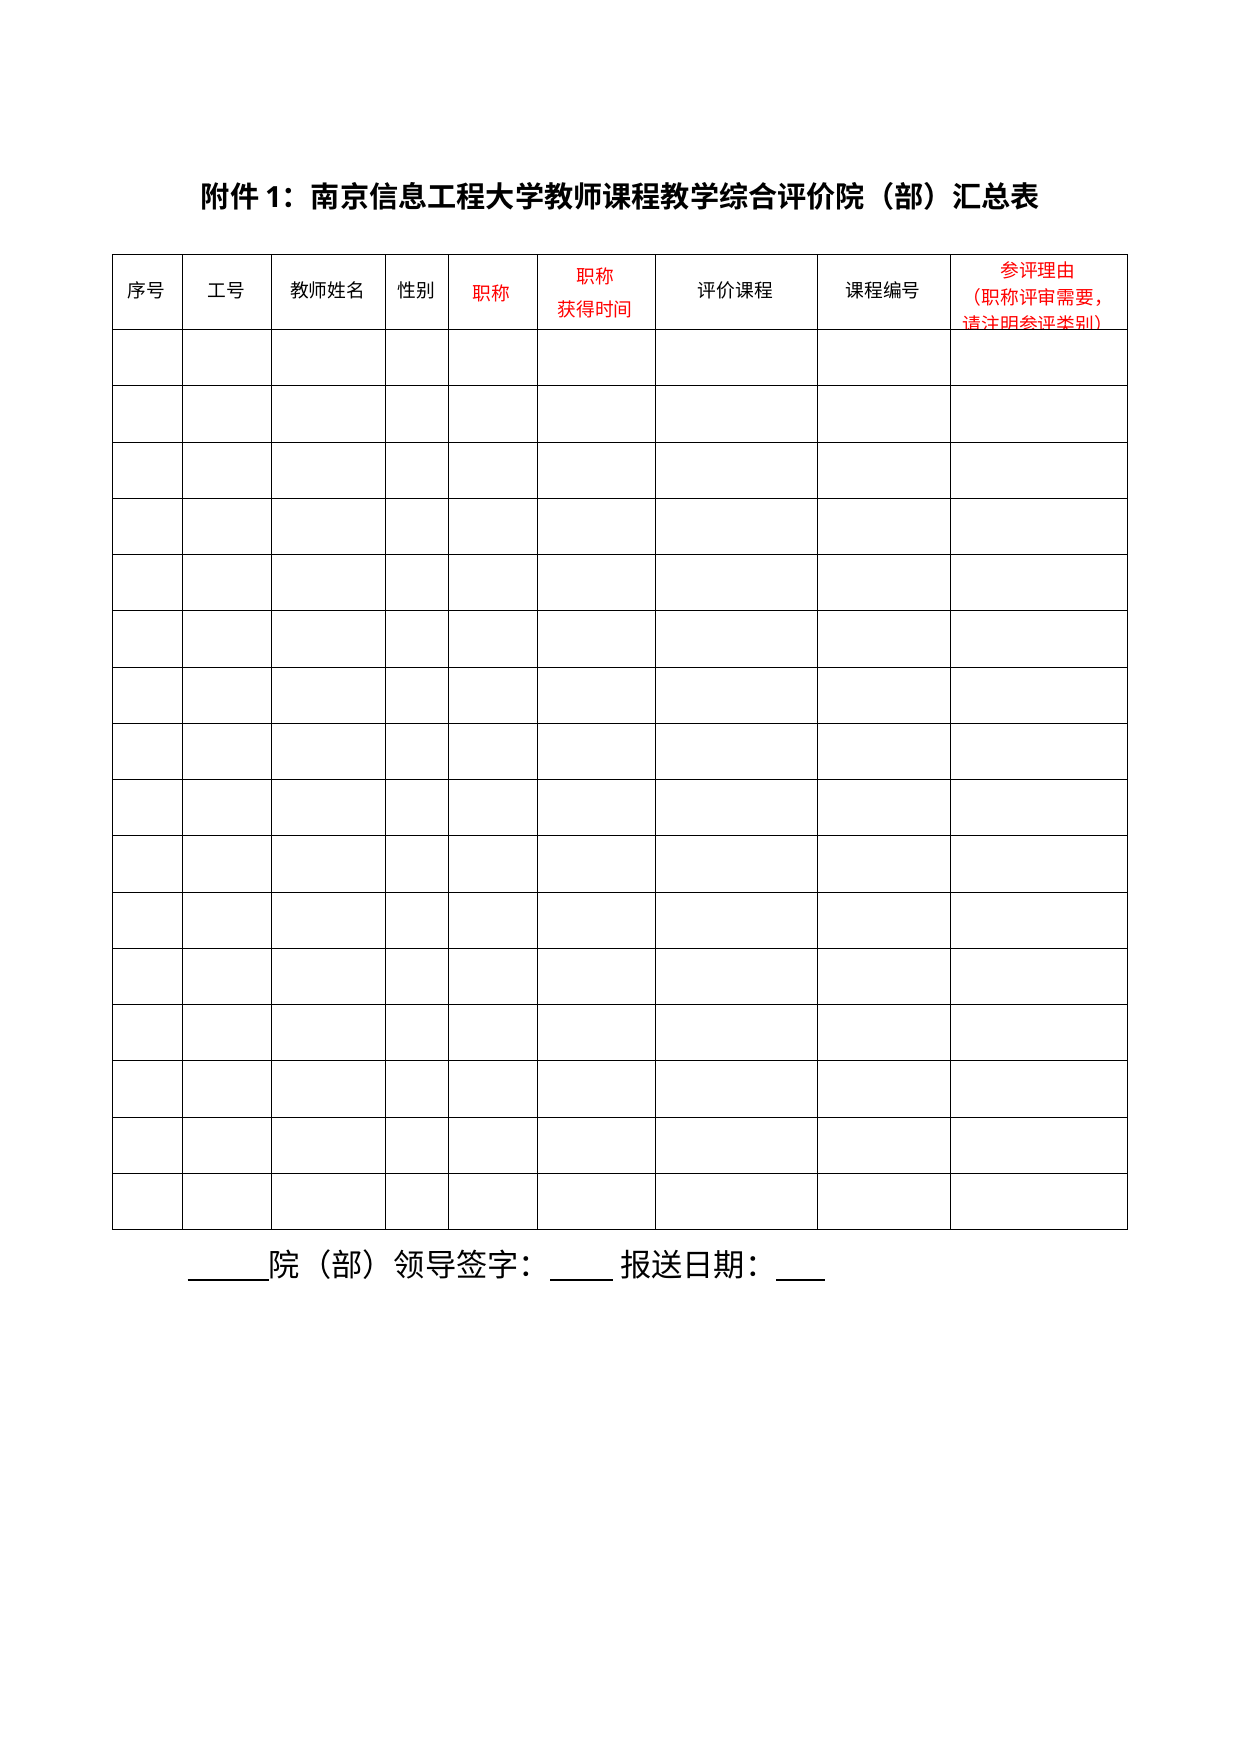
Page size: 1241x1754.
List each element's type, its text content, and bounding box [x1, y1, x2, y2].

table_cell [386, 668, 448, 723]
table_cell [538, 1174, 655, 1229]
table_cell [951, 893, 1127, 948]
table_cell [656, 386, 817, 442]
table_cell [818, 499, 950, 554]
table_cell [449, 443, 537, 498]
table_header 性别 [386, 255, 448, 329]
table_cell [386, 443, 448, 498]
table_cell [386, 611, 448, 667]
table_cell [272, 836, 385, 892]
table_cell [538, 330, 655, 385]
table_cell [113, 668, 182, 723]
table_header 职称 获得时间 [538, 255, 655, 329]
table_cell [272, 949, 385, 1004]
table_cell [386, 555, 448, 610]
table_cell [272, 386, 385, 442]
table_cell [538, 499, 655, 554]
table_header 教师姓名 [272, 255, 385, 329]
table_cell [113, 836, 182, 892]
table_cell [818, 386, 950, 442]
table_cell [818, 1174, 950, 1229]
table_cell [656, 330, 817, 385]
table_cell [272, 443, 385, 498]
table_cell [272, 555, 385, 610]
table_cell [183, 1174, 271, 1229]
table_cell [538, 836, 655, 892]
table_cell [183, 1061, 271, 1117]
table_header 工号 [183, 255, 271, 329]
table_cell [656, 949, 817, 1004]
table_cell [386, 949, 448, 1004]
table_cell [951, 1174, 1127, 1229]
table_cell [272, 611, 385, 667]
table_cell [951, 330, 1127, 385]
table_cell [656, 555, 817, 610]
table_cell [386, 893, 448, 948]
table_cell [538, 668, 655, 723]
table_cell [951, 780, 1127, 835]
table_header 参评理由 （职称评审需要，请注明参评类别） [951, 255, 1127, 329]
table_cell [449, 1118, 537, 1173]
table_cell [449, 330, 537, 385]
table_cell [272, 1118, 385, 1173]
table_cell [183, 443, 271, 498]
table_cell [656, 668, 817, 723]
table_cell [951, 555, 1127, 610]
table_cell [818, 443, 950, 498]
table_cell [113, 893, 182, 948]
table_cell [183, 330, 271, 385]
table_cell [656, 1005, 817, 1060]
table_cell [449, 836, 537, 892]
table_header 评价课程 [656, 255, 817, 329]
table_cell [951, 668, 1127, 723]
table_cell [113, 1174, 182, 1229]
table_cell [538, 1118, 655, 1173]
table_cell [449, 668, 537, 723]
table_cell [449, 386, 537, 442]
table_cell [656, 1118, 817, 1173]
table_cell [449, 555, 537, 610]
table_cell [272, 724, 385, 779]
table_cell [272, 1174, 385, 1229]
table_cell [183, 1118, 271, 1173]
table_cell [113, 611, 182, 667]
table_cell [113, 443, 182, 498]
table_cell [951, 443, 1127, 498]
table_cell [272, 499, 385, 554]
text 附件1：南京信息工程大学教师课程教学综合评价院（部）汇总表 [187, 162, 1053, 227]
table_cell [818, 836, 950, 892]
table_cell [656, 780, 817, 835]
table_cell [386, 836, 448, 892]
table_cell [538, 893, 655, 948]
table_cell [272, 668, 385, 723]
table_cell [386, 1061, 448, 1117]
table_cell [272, 1061, 385, 1117]
table_cell [951, 611, 1127, 667]
table_cell [113, 555, 182, 610]
table_cell [386, 724, 448, 779]
table_cell [538, 386, 655, 442]
table_header 职称 [449, 255, 537, 329]
table_cell [818, 893, 950, 948]
table_cell [183, 724, 271, 779]
table_cell [113, 499, 182, 554]
table_cell [449, 780, 537, 835]
table_cell [818, 330, 950, 385]
table_cell [656, 611, 817, 667]
table_cell [183, 386, 271, 442]
table_cell [272, 893, 385, 948]
table_cell [656, 836, 817, 892]
table_cell [449, 499, 537, 554]
table_cell [113, 386, 182, 442]
table_cell [656, 724, 817, 779]
table_cell [386, 1174, 448, 1229]
table_cell [449, 1174, 537, 1229]
table_cell [951, 499, 1127, 554]
table_cell [449, 611, 537, 667]
table_cell [951, 1005, 1127, 1060]
table_cell [656, 1061, 817, 1117]
table_cell [818, 555, 950, 610]
table_header 序号 [113, 255, 182, 329]
table_cell [538, 555, 655, 610]
table_cell [183, 893, 271, 948]
table_cell [386, 1005, 448, 1060]
table_cell [951, 386, 1127, 442]
table_cell [113, 1118, 182, 1173]
table_cell [951, 949, 1127, 1004]
table_cell [538, 611, 655, 667]
table_cell [538, 949, 655, 1004]
text 院（部）领导签字： 报送日期： [187, 1230, 1053, 1295]
table_cell [818, 949, 950, 1004]
table_cell [449, 1061, 537, 1117]
table_cell [386, 330, 448, 385]
table_cell [183, 836, 271, 892]
table_cell [183, 1005, 271, 1060]
table_cell [386, 780, 448, 835]
table_cell [538, 780, 655, 835]
table_cell [656, 1174, 817, 1229]
table_cell [183, 780, 271, 835]
table_cell [386, 386, 448, 442]
table_cell [183, 555, 271, 610]
table_cell [113, 949, 182, 1004]
table_cell [538, 1005, 655, 1060]
table_cell [113, 330, 182, 385]
table_cell [538, 1061, 655, 1117]
table_cell [951, 1118, 1127, 1173]
table_cell [951, 1061, 1127, 1117]
table_cell [818, 1118, 950, 1173]
table_cell [449, 724, 537, 779]
table_cell [272, 1005, 385, 1060]
table_cell [272, 780, 385, 835]
table_cell [113, 1005, 182, 1060]
table_cell [386, 499, 448, 554]
table_cell [818, 1005, 950, 1060]
table_cell [818, 724, 950, 779]
table_cell [183, 668, 271, 723]
table_cell [656, 499, 817, 554]
table_cell [818, 611, 950, 667]
table_cell [183, 949, 271, 1004]
table_cell [656, 443, 817, 498]
table_cell [951, 836, 1127, 892]
table_cell [449, 1005, 537, 1060]
table_cell [818, 668, 950, 723]
table_cell [113, 1061, 182, 1117]
table_cell [818, 1061, 950, 1117]
table_cell [951, 724, 1127, 779]
table_cell [272, 330, 385, 385]
table_cell [113, 724, 182, 779]
table_cell [656, 893, 817, 948]
table_cell [538, 724, 655, 779]
table_cell [183, 611, 271, 667]
table_cell [449, 893, 537, 948]
table_cell [113, 780, 182, 835]
table_cell [538, 443, 655, 498]
table_cell [818, 780, 950, 835]
table_cell [449, 949, 537, 1004]
table_cell [386, 1118, 448, 1173]
table_header 课程编号 [818, 255, 950, 329]
table_cell [183, 499, 271, 554]
